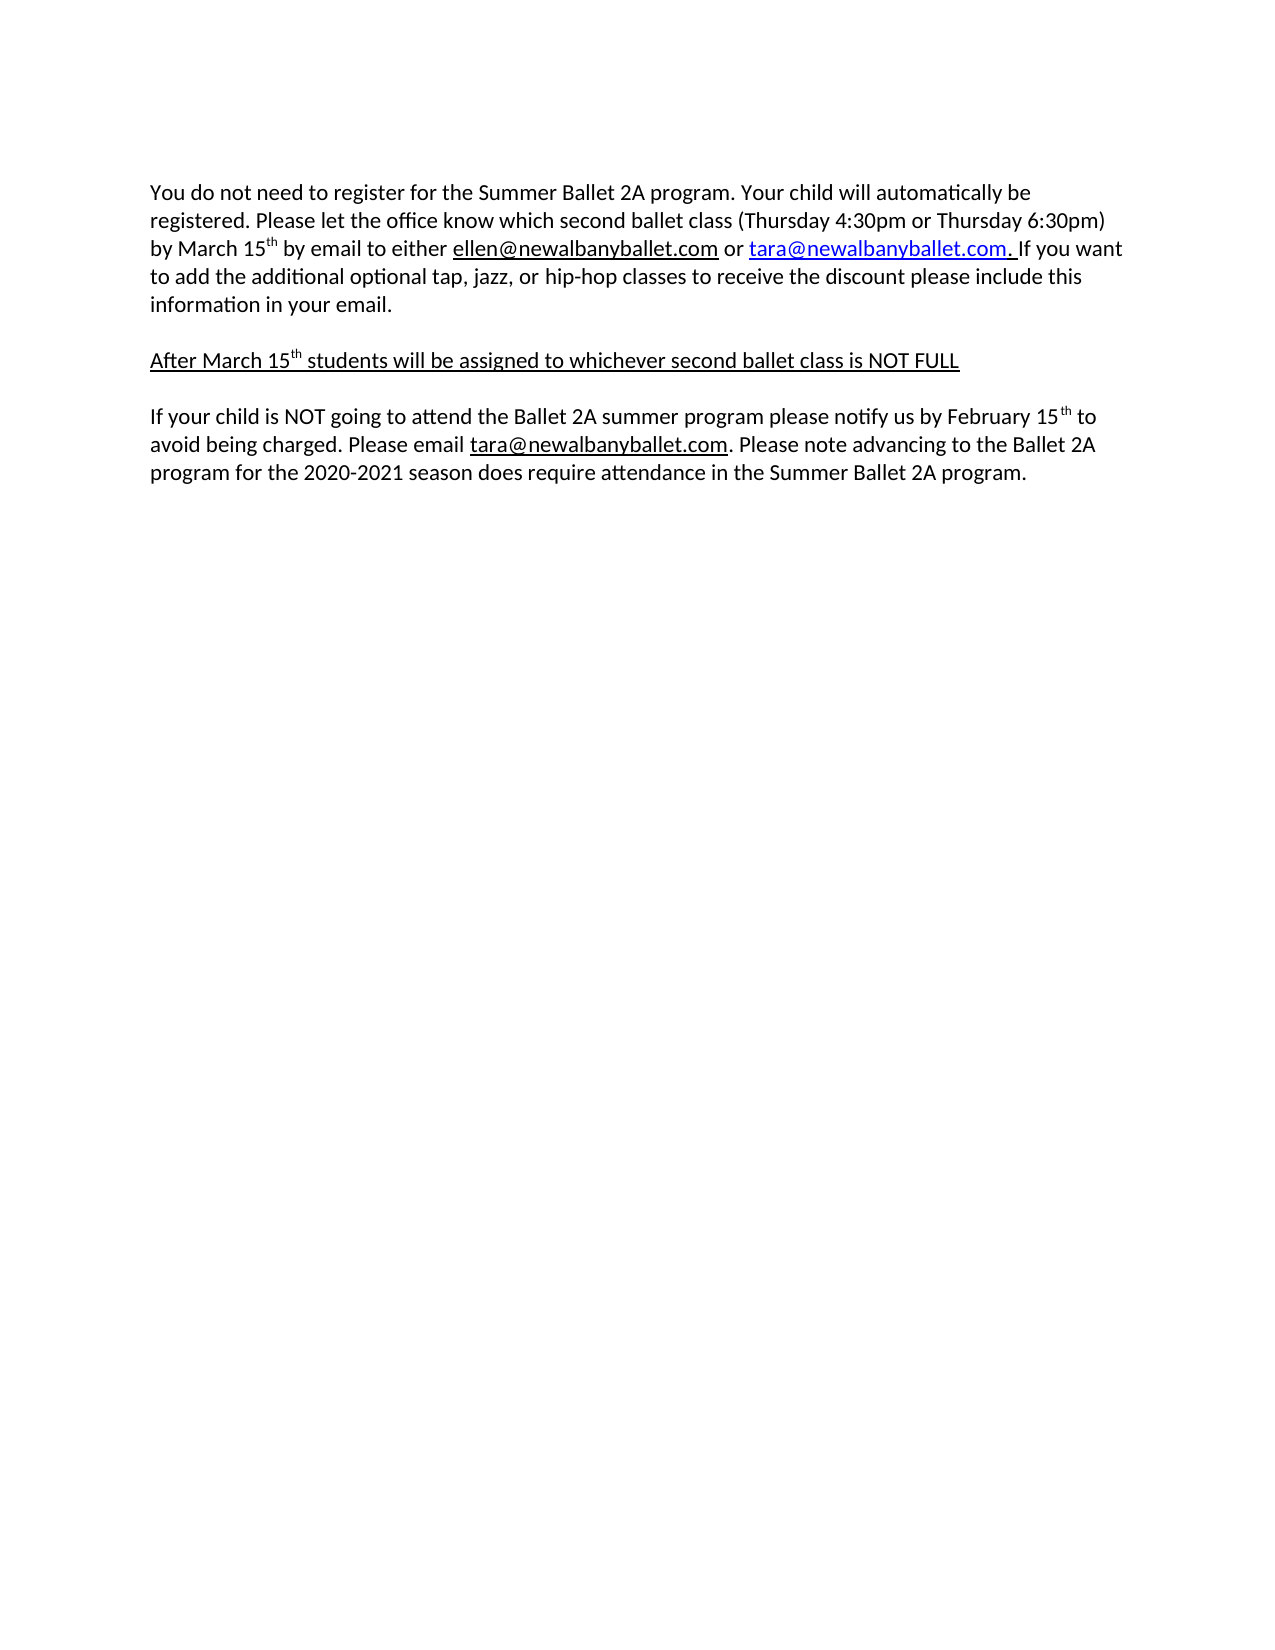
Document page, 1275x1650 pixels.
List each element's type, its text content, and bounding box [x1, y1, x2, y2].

text After March 15th students will be assigned to whichever second ballet class is NOT FULL [150, 346, 1125, 374]
text If your child is NOT going to attend the Ballet 2A summer program please notify us by February 15th to avoid being charged. Please email tara@newalbanyballet.com. Please note advancing to the Ballet 2A program for the 2020-2021 season does require attendance in the Summer Ballet 2A program. [150, 402, 1125, 486]
text You do not need to register for the Summer Ballet 2A program. Your child will automatically be registered. Please let the office know which second ballet class (Thursday 4:30pm or Thursday 6:30pm) by March 15th by email to either ellen@newalbanyballet.com or tara@newalbanyballet.com. If you want to add the additional optional tap, jazz, or hip-hop classes to receive the discount please include this information in your email. [150, 178, 1125, 318]
